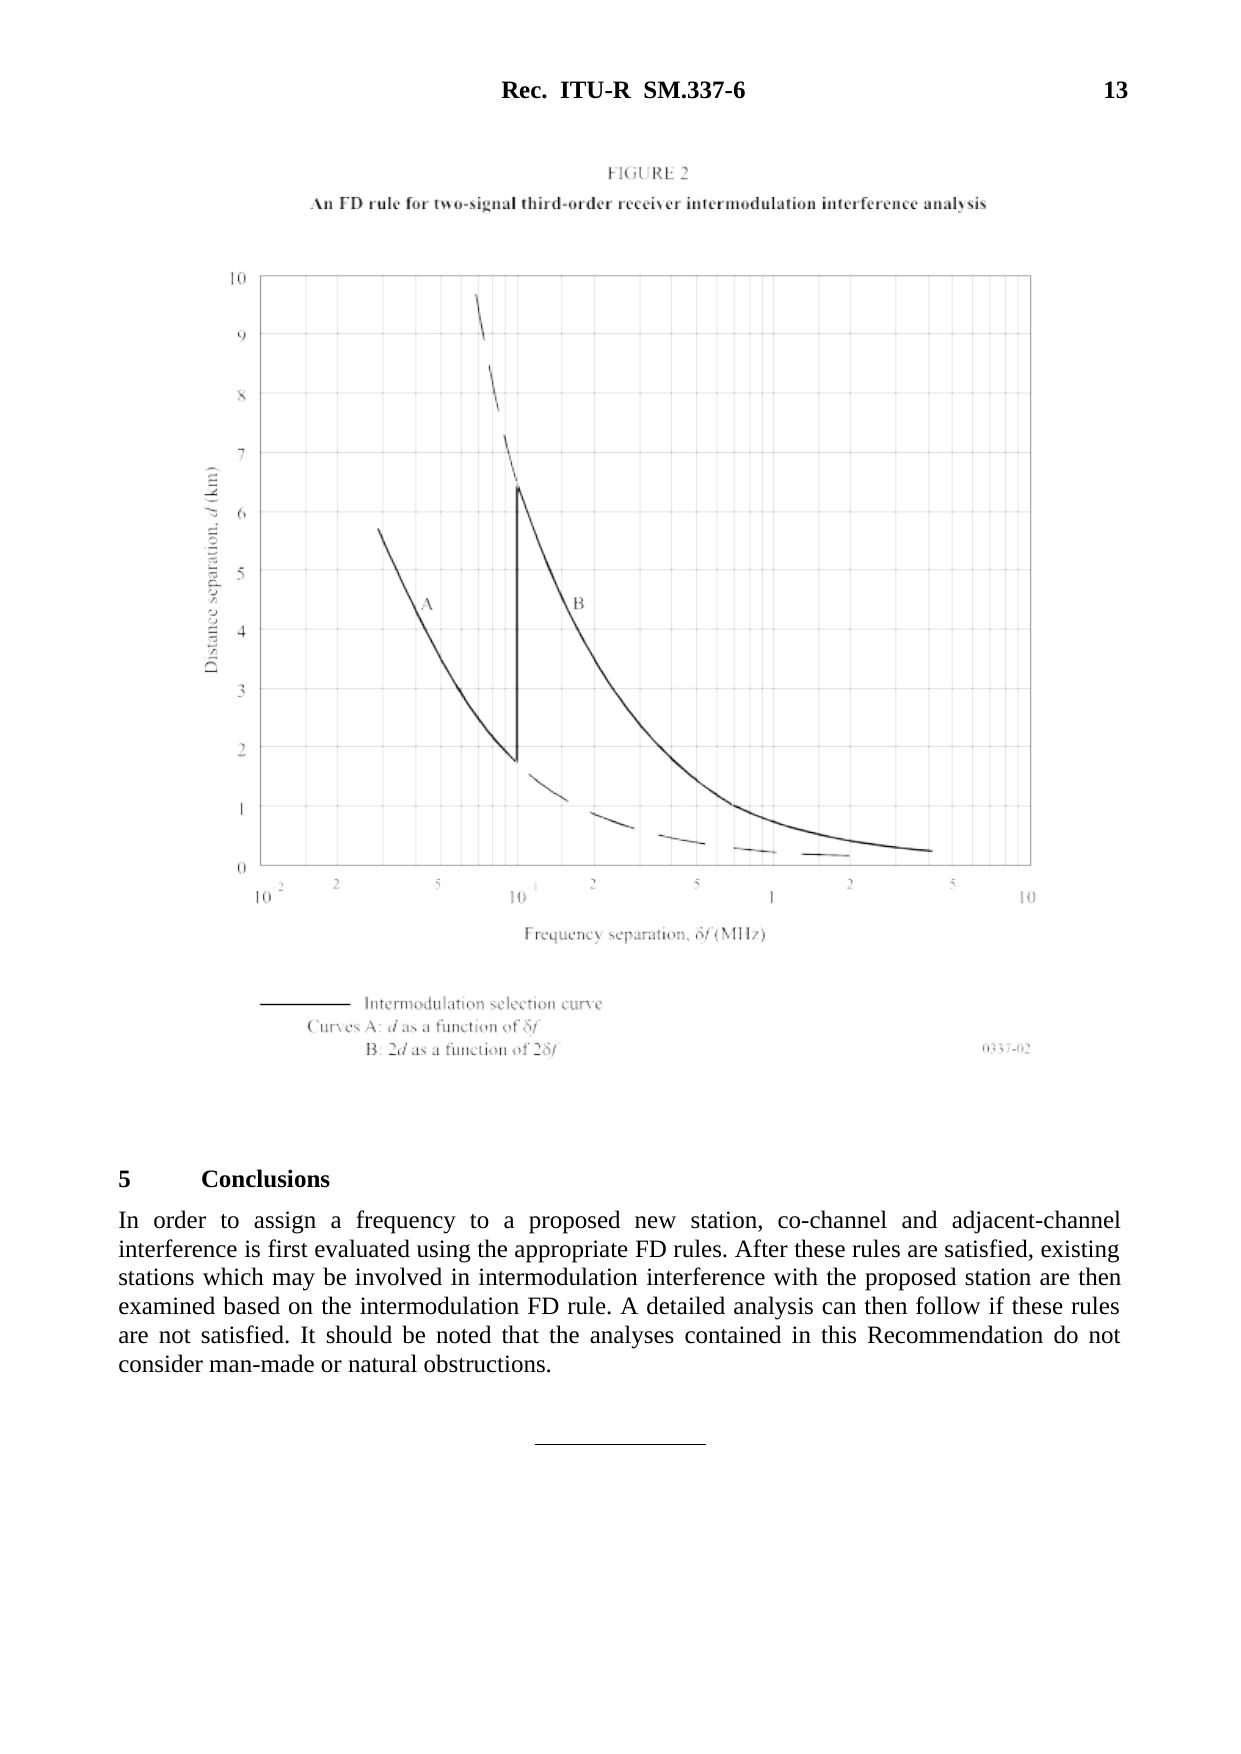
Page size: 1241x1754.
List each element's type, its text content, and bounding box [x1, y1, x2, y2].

subtitle 5 Conclusions [118, 1164, 1122, 1192]
text In order to assign a frequency to a proposed new station, co-channel and adjacent-channel interference is first evaluated using the appropriate FD rules. After these rules are satisfied, existing stations which may be involved in intermodulation interference with the proposed station are then examined based on the intermodulation FD rule. A detailed analysis can then follow if these rules are not satisfied. It should be noted that the analyses contained in this Recommendation do not consider man-made or natural obstructions. [118, 1205, 1122, 1377]
